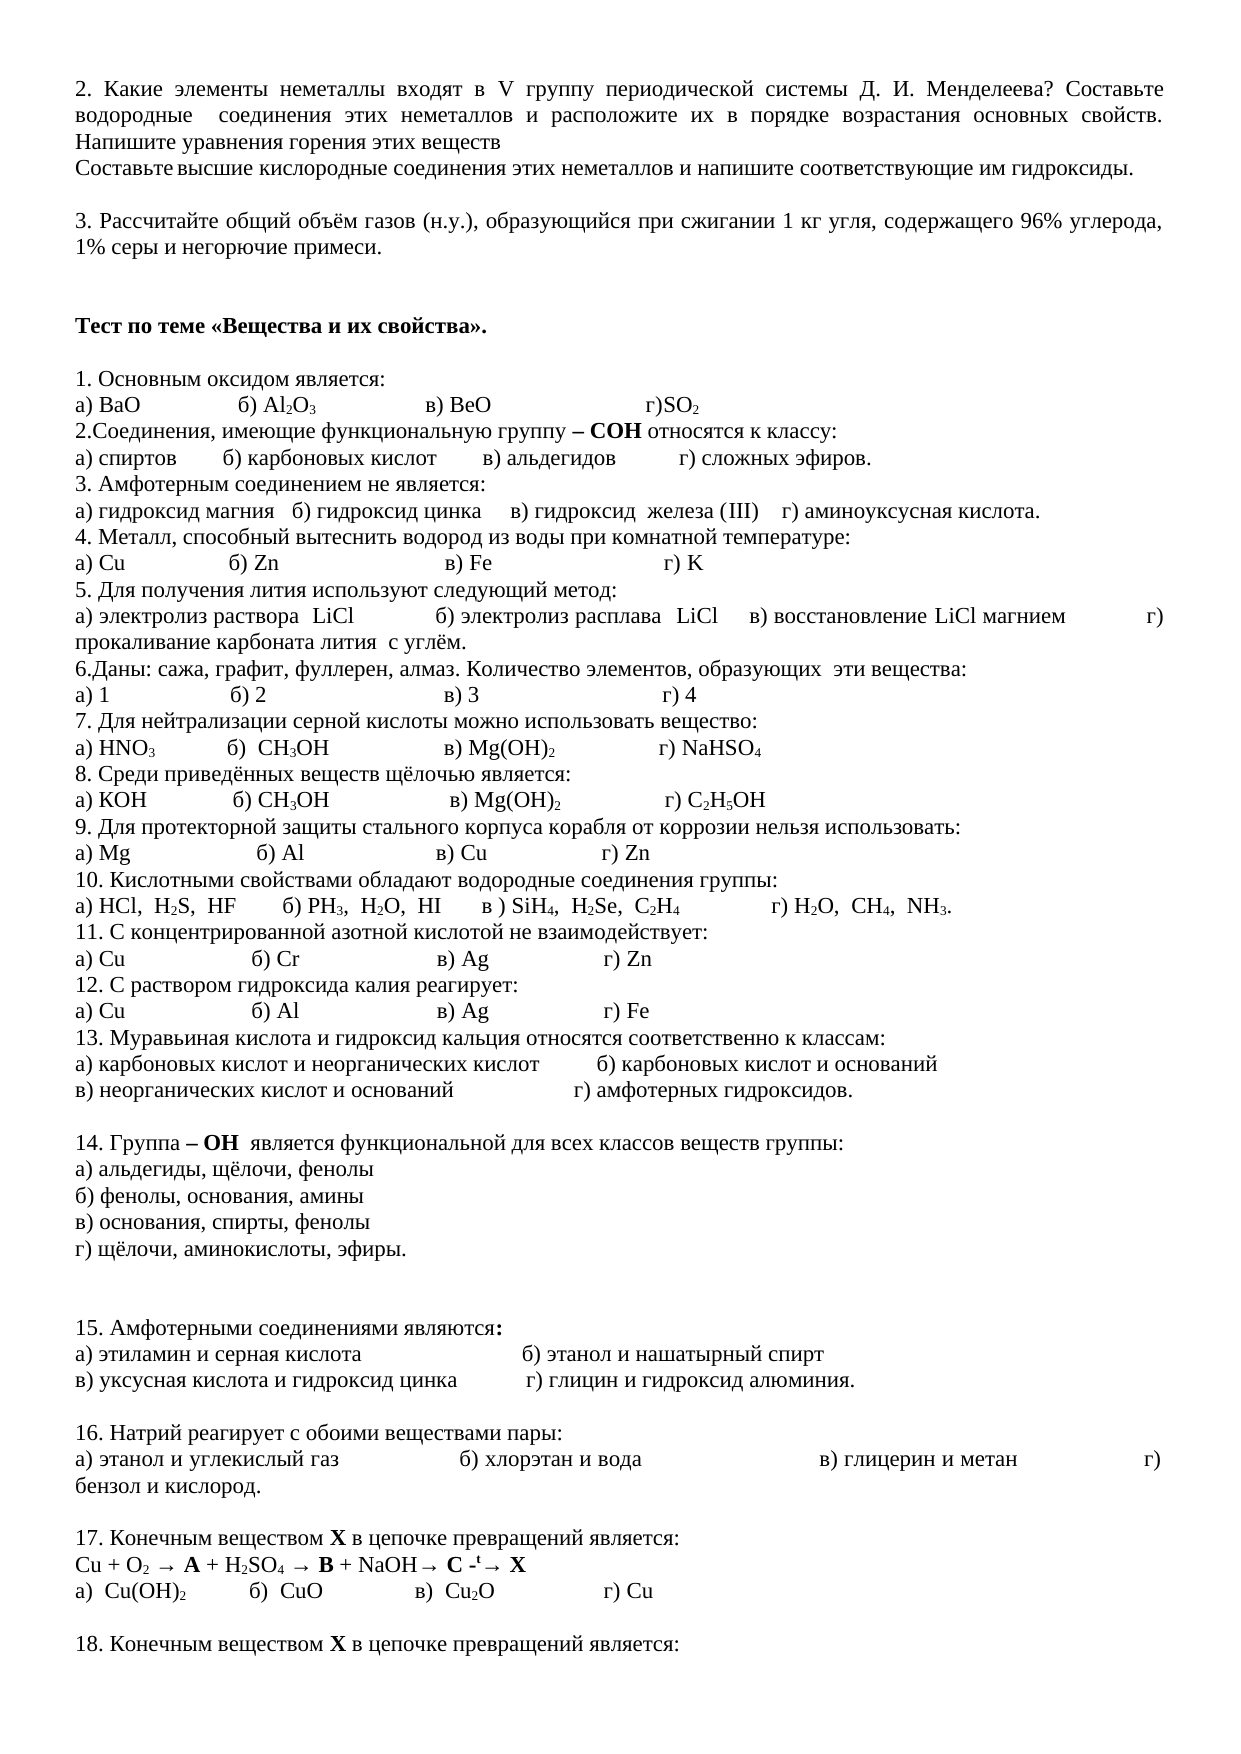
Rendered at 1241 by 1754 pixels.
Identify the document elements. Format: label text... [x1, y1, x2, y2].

text 6.Даны: сажа, графит, фуллерен, алмаз. Количество элементов, образующих эти вещества: [75, 655, 1165, 681]
text а) гидроксид магния б) гидроксид цинка в) гидроксид железа (III) г) аминоуксусная кислота. [75, 497, 1165, 523]
text 15. Амфотерными соединениями являются: [75, 1314, 1165, 1340]
text в) уксусная кислота и гидроксид цинка г) глицин и гидроксид алюминия. [75, 1366, 1165, 1393]
text 2.Соединения, имеющие функциональную группу – СОН относятся к классу: [75, 418, 1165, 444]
text а) Cu б) Zn в) Fe г) K [75, 549, 1165, 576]
text 1. Основным оксидом является: [75, 365, 1165, 391]
text в) неорганических кислот и оснований г) амфотерных гидроксидов. [75, 1076, 1165, 1103]
text а) этиламин и серная кислота б) этанол и нашатырный спирт [75, 1340, 1165, 1366]
text 10. Кислотными свойствами обладают водородные соединения группы: [75, 866, 1165, 892]
text а) КОН б) СН3ОН в) Mg(OH)2 г) С2Н5ОН [75, 787, 1165, 813]
text 14. Группа – ОН является функциональной для всех классов веществ группы: [75, 1129, 1165, 1156]
text а) HCl, H2S, HF б) PH3, H2O, HI в ) SiH4, H2Se, C2H4 г) H2O, CH4, NH3. [75, 892, 1165, 918]
text а) 1 б) 2 в) 3 г) 4 [75, 681, 1165, 707]
text 5. Для получения лития используют следующий метод: [75, 576, 1165, 602]
text 8. Среди приведённых веществ щёлочью является: [75, 760, 1165, 787]
text а) Cu б) Al в) Ag г) Fe [75, 997, 1165, 1024]
text 2. Какие элементы неметаллы входят в V группу периодической системы Д. И. Менделеева? Составьте водородные соединения этих неметаллов и расположите их в порядке возрастания основных свойств. Напишите уравнения горения этих веществ [75, 75, 1165, 154]
text а) электролиз раствора LiCl б) электролиз расплава LiCl в) восстановление LiCl магнием г) прокаливание карбоната лития с углём. [75, 602, 1165, 655]
text б) фенолы, основания, амины [75, 1182, 1165, 1208]
text 4. Металл, способный вытеснить водород из воды при комнатной температуре: [75, 523, 1165, 549]
text в) основания, спирты, фенолы [75, 1208, 1165, 1234]
text а) этанол и углекислый газ б) хлорэтан и вода в) глицерин и метан г) бензол и кислород. [75, 1445, 1165, 1498]
text а) альдегиды, щёлочи, фенолы [75, 1156, 1165, 1182]
text а) BaO б) Al2O3 в) BeO г)SO2 [75, 391, 1165, 418]
text а) спиртов б) карбоновых кислот в) альдегидов г) сложных эфиров. [75, 444, 1165, 470]
text а) карбоновых кислот и неорганических кислот б) карбоновых кислот и оснований [75, 1050, 1165, 1076]
text Составьте высшие кислородные соединения этих неметаллов и напишите соответствующие им гидроксиды. [75, 154, 1165, 180]
text 16. Натрий реагирует с обоими веществами пары: [75, 1419, 1165, 1445]
text а) Mg б) Al в) Cu г) Zn [75, 839, 1165, 866]
text 18. Конечным веществом Х в цепочке превращений является: [75, 1630, 1165, 1656]
text 3. Рассчитайте общий объём газов (н.у.), образующийся при сжигании 1 кг угля, содержащего 96% углерода, 1% серы и негорючие примеси. [75, 207, 1165, 259]
text 3. Амфотерным соединением не является: [75, 470, 1165, 497]
text Тест по теме «Вещества и их свойства». [75, 312, 1165, 338]
text Cu + O2 → A + H2SO4 → B + NaOH→ C -t→ Х [75, 1551, 1165, 1577]
text 9. Для протекторной защиты стального корпуса корабля от коррозии нельзя использовать: [75, 813, 1165, 839]
text г) щёлочи, аминокислоты, эфиры. [75, 1234, 1165, 1261]
text а) Cu(OH)2 б) CuO в) Cu2O г) Cu [75, 1577, 1165, 1603]
text 12. С раствором гидроксида калия реагирует: [75, 971, 1165, 997]
text 13. Муравьиная кислота и гидроксид кальция относятся соответственно к классам: [75, 1024, 1165, 1050]
text 7. Для нейтрализации серной кислоты можно использовать вещество: [75, 707, 1165, 734]
text а) HNO3 б) CH3OH в) Mg(OH)2 г) NaHSO4 [75, 734, 1165, 760]
text 17. Конечным веществом Х в цепочке превращений является: [75, 1524, 1165, 1551]
text а) Cu б) Cr в) Ag г) Zn [75, 945, 1165, 971]
text 11. С концентрированной азотной кислотой не взаимодействует: [75, 918, 1165, 945]
